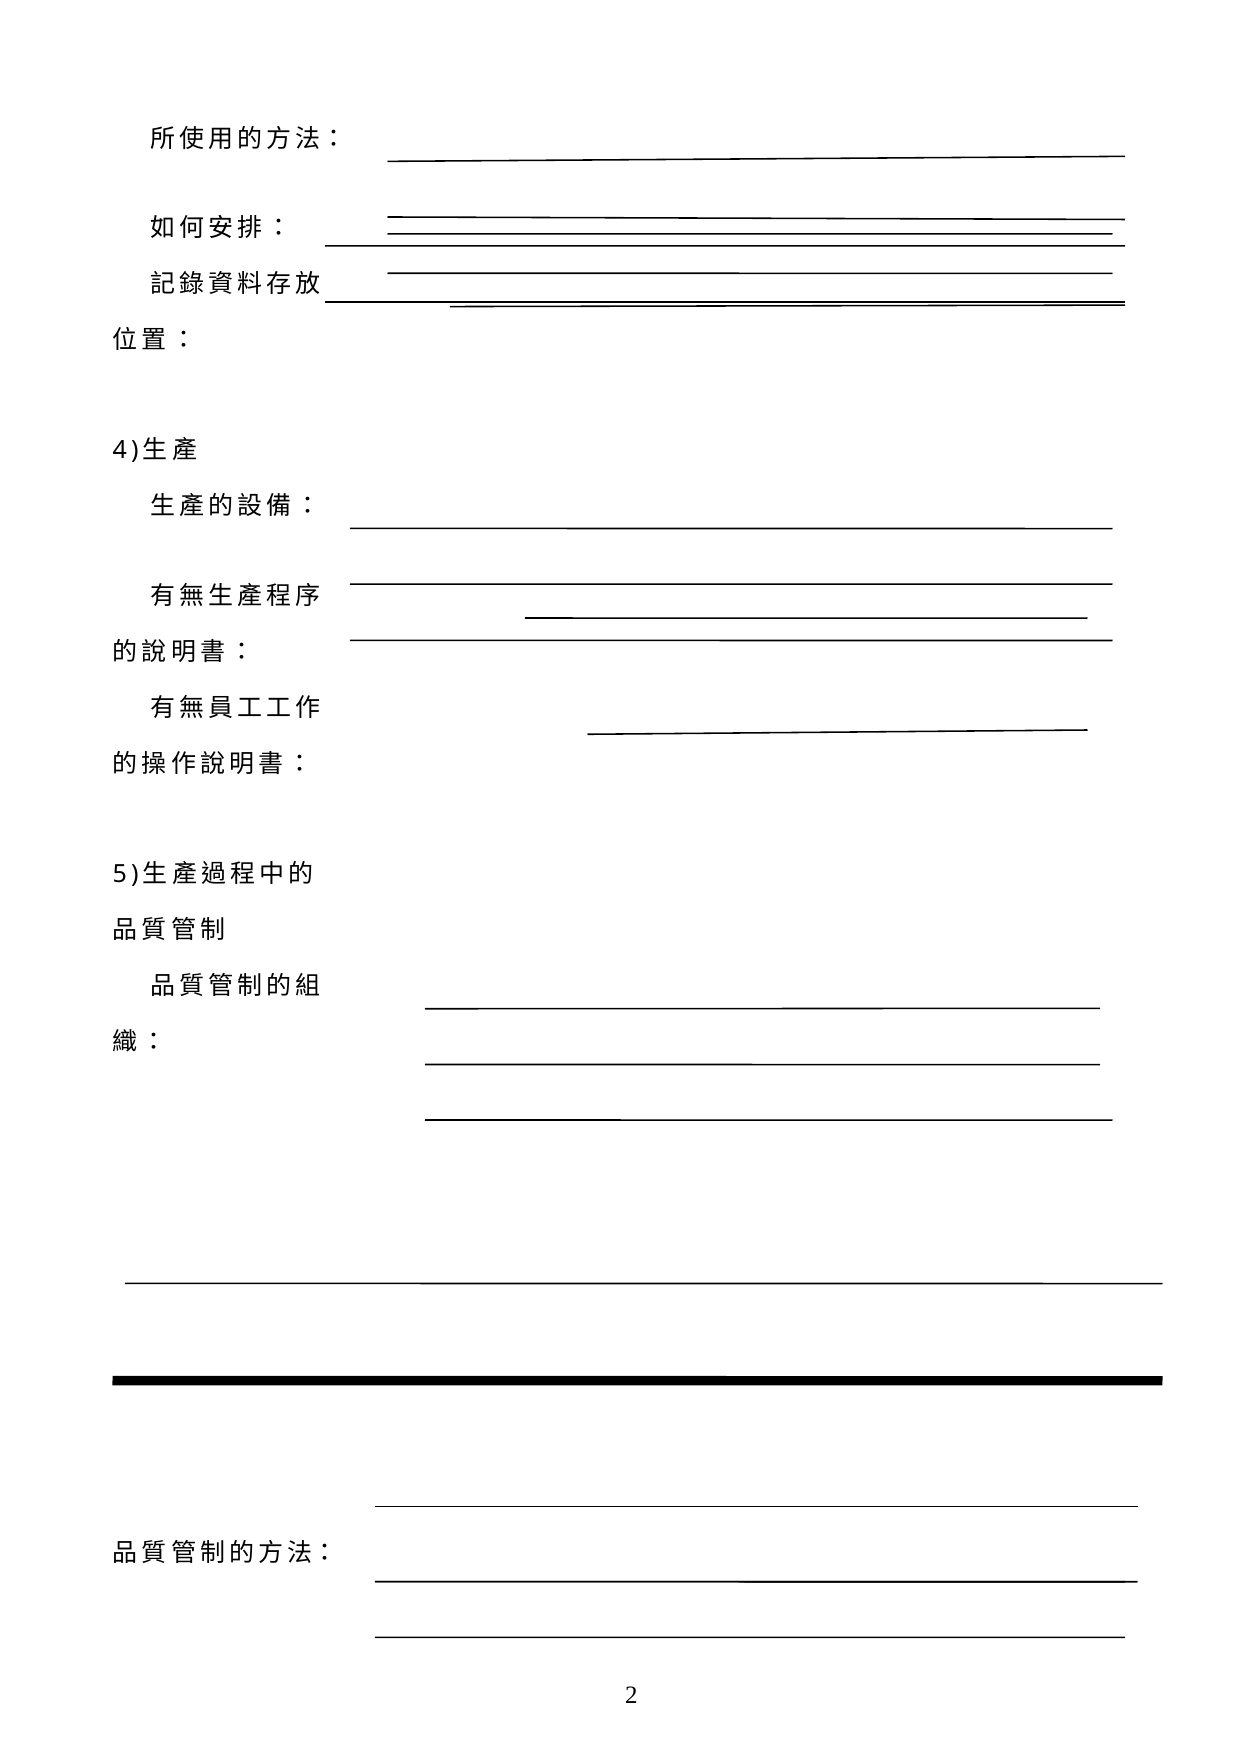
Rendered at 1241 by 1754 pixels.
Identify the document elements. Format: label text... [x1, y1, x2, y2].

text 品質管制的組織： [112, 964, 1169, 1058]
text 4)生產 [112, 429, 1169, 467]
text 生產的設備： [112, 485, 1169, 522]
text 品質管制的方法： [112, 1532, 1169, 1569]
text 記錄資料存放位置： [112, 263, 1169, 357]
text 5)生產過程中的品質管制 [112, 853, 1169, 946]
text 如何安排： [150, 207, 1169, 245]
text 有無生產程序的說明書： [112, 574, 1169, 668]
text 所使用的方法： [112, 118, 1169, 155]
text 有無員工工作的操作說明書： [112, 686, 1169, 780]
